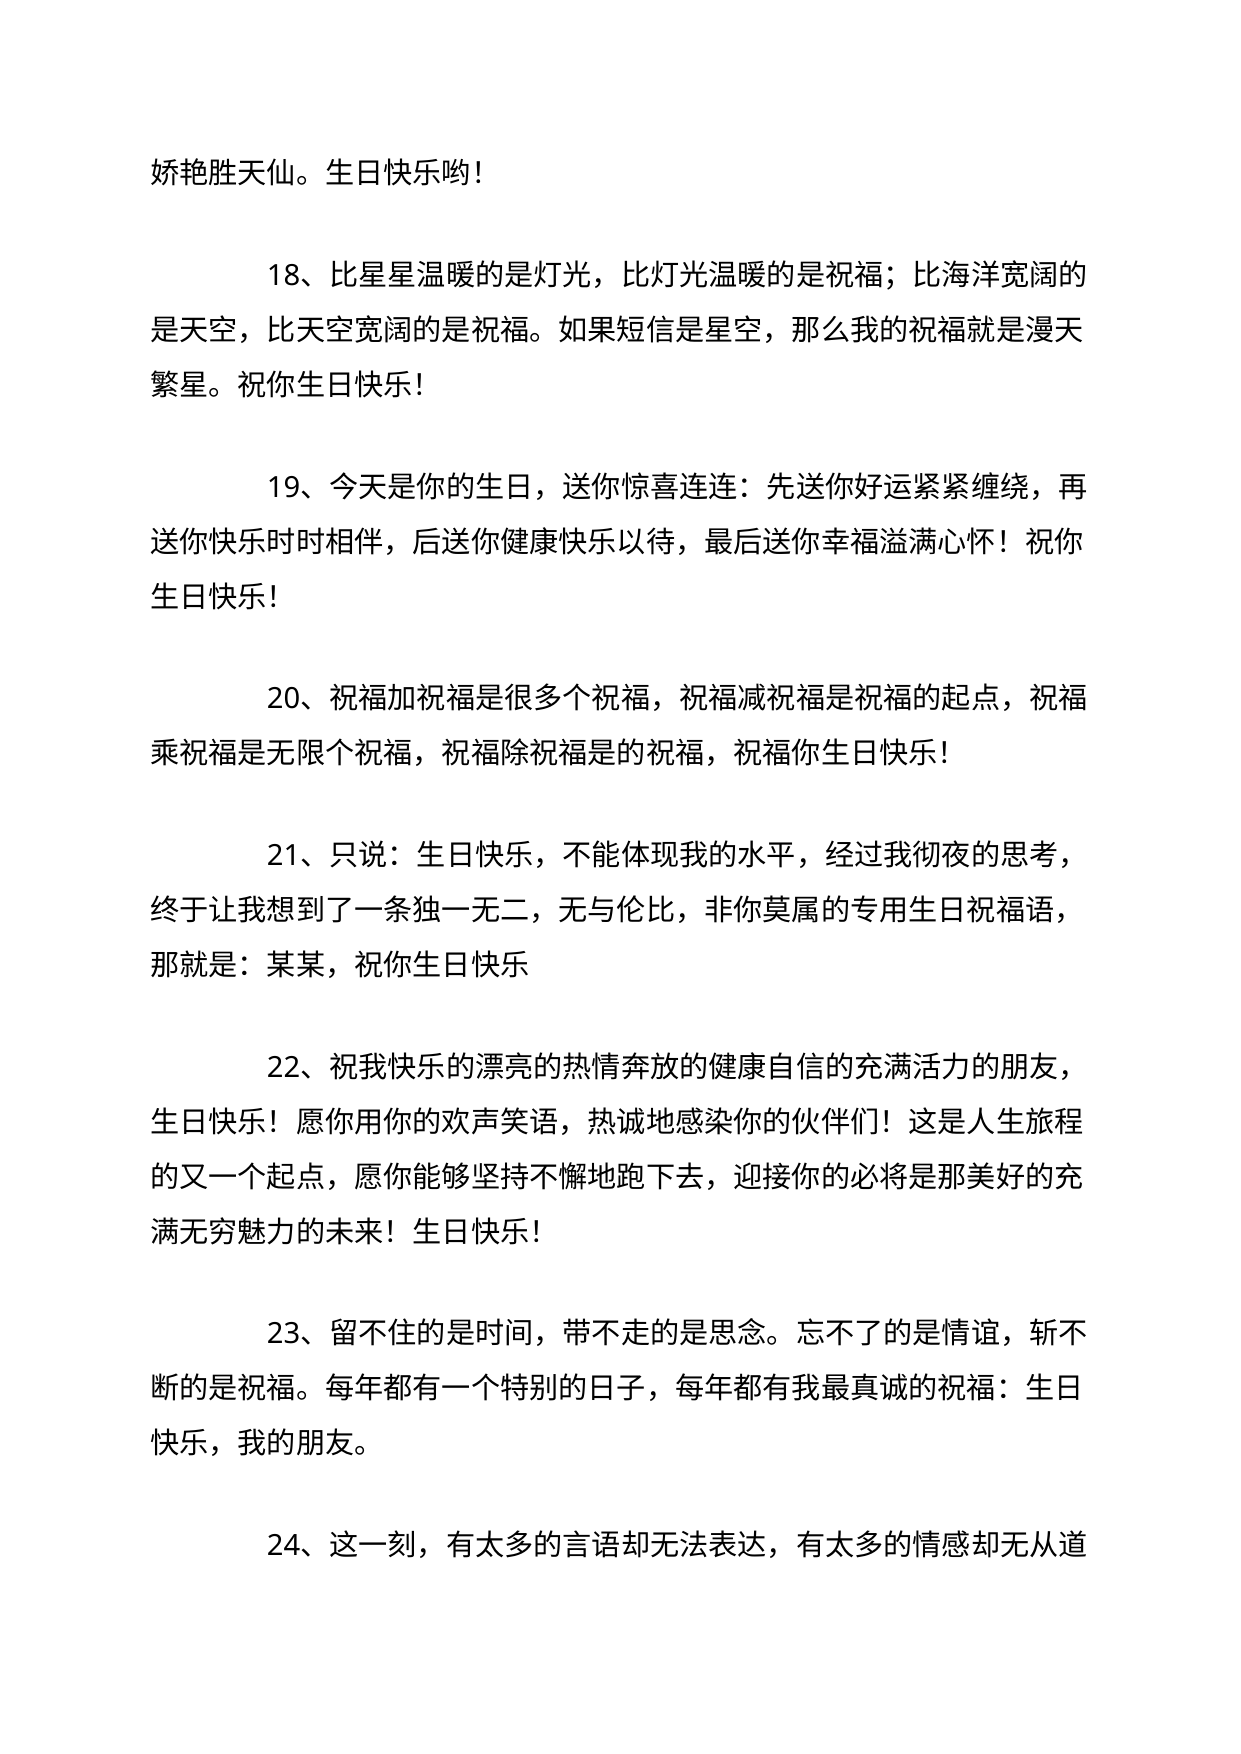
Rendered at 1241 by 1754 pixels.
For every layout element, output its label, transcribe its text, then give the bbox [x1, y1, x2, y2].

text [150, 1522, 1090, 1564]
text 19、今天是你的生日，送你惊喜连连：先送你好运紧紧缠绕，再送你快乐时时相伴，后送你健康快乐以待，最后送你幸福溢满心怀！祝你生日快乐！ [150, 463, 1090, 616]
text 20、祝福加祝福是很多个祝福，祝福减祝福是祝福的起点，祝福乘祝福是无限个祝福，祝福除祝福是的祝福，祝福你生日快乐！ [150, 675, 1090, 772]
text 21、只说：生日快乐，不能体现我的水平，经过我彻夜的思考，终于让我想到了一条独一无二，无与伦比，非你莫属的专用生日祝福语，那就是：某某，祝你生日快乐 [150, 832, 1090, 984]
text 22、祝我快乐的漂亮的热情奔放的健康自信的充满活力的朋友，生日快乐！愿你用你的欢声笑语，热诚地感染你的伙伴们！这是人生旅程的又一个起点，愿你能够坚持不懈地跑下去，迎接你的必将是那美好的充满无穷魅力的未来！生日快乐！ [150, 1043, 1090, 1251]
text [150, 150, 1090, 192]
text 18、比星星温暖的是灯光，比灯光温暖的是祝福；比海洋宽阔的是天空，比天空宽阔的是祝福。如果短信是星空，那么我的祝福就是漫天繁星。祝你生日快乐！ [150, 252, 1090, 404]
text 23、留不住的是时间，带不走的是思念。忘不了的是情谊，斩不断的是祝福。每年都有一个特别的日子，每年都有我最真诚的祝福：生日快乐，我的朋友。 [150, 1310, 1090, 1462]
